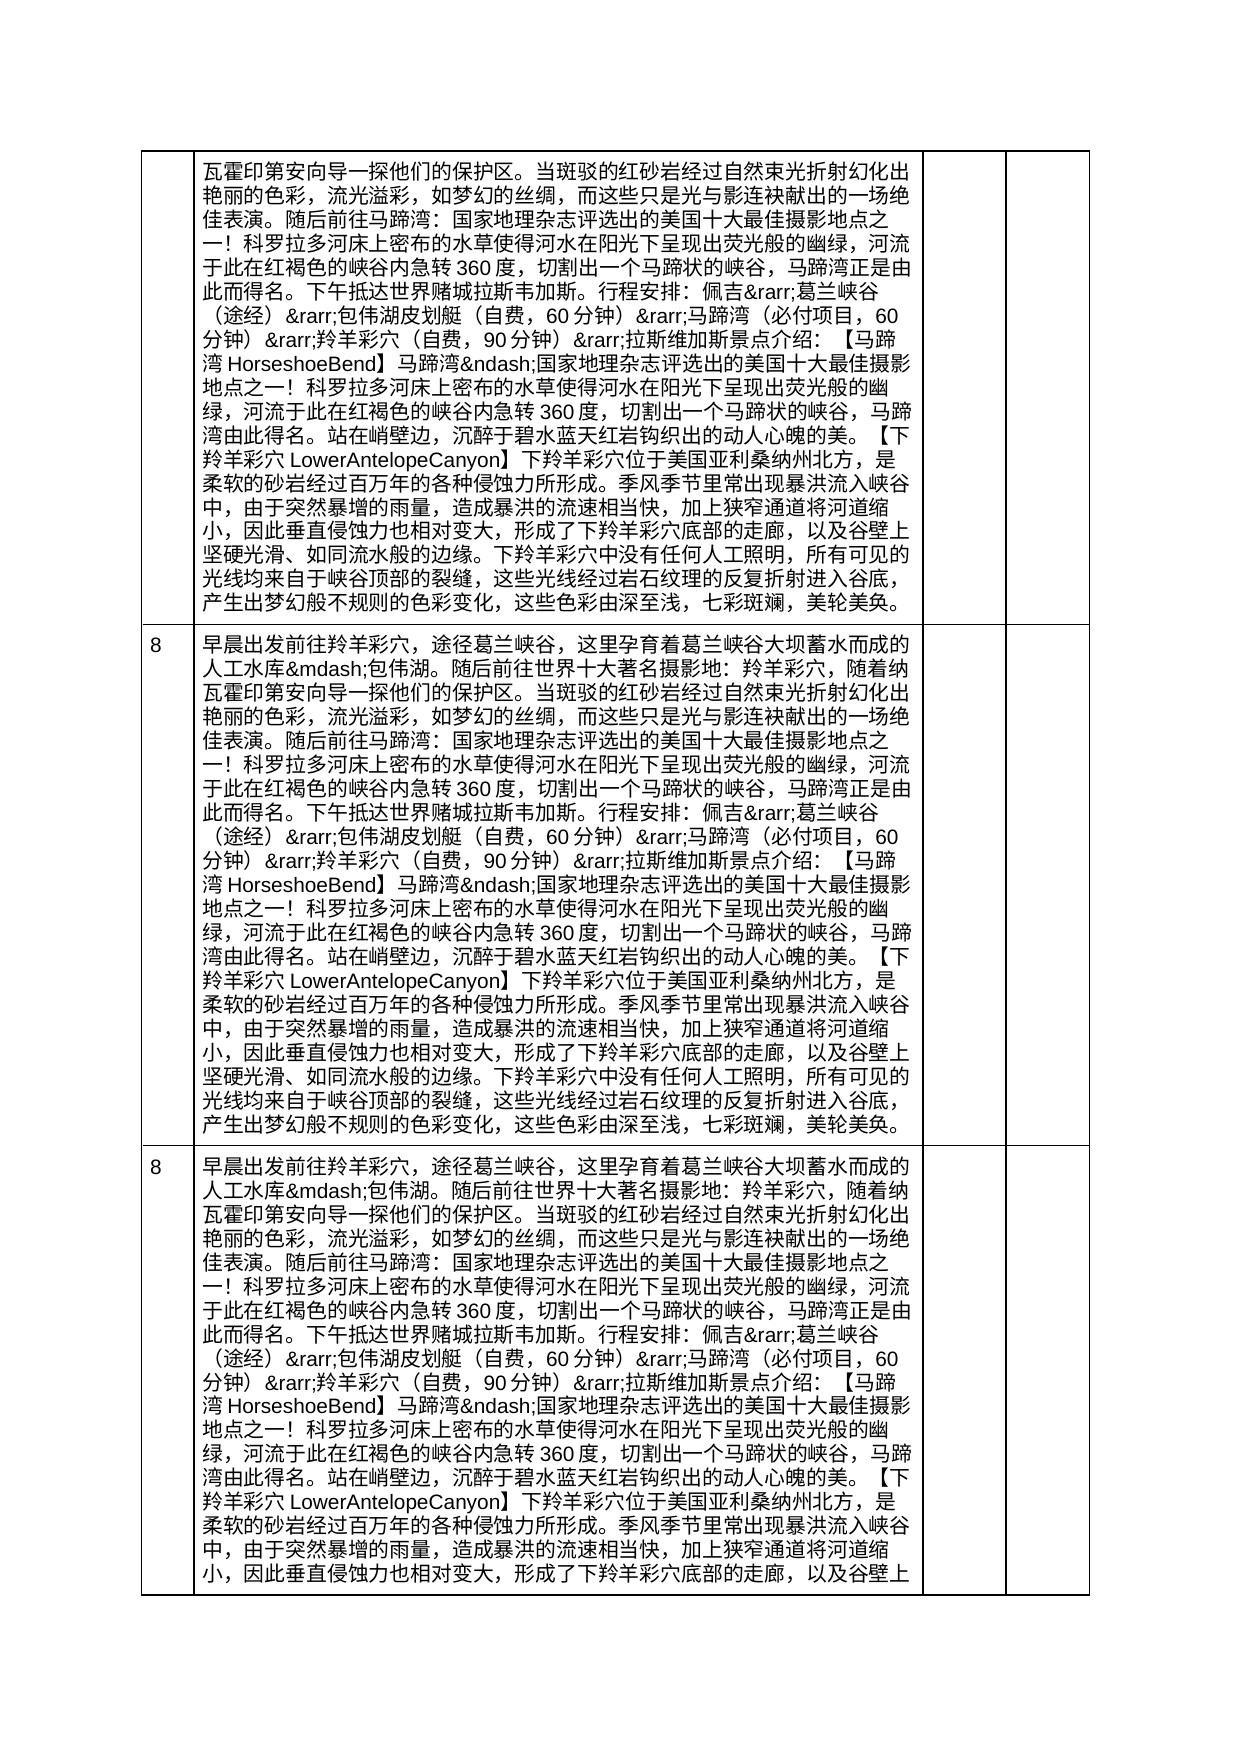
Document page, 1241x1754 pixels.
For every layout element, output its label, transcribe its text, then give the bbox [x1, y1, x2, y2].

table_cell [1007, 625, 1089, 1145]
table_cell 8 [142, 1146, 193, 1594]
table_cell [924, 625, 1005, 1145]
table_cell [1007, 152, 1089, 623]
table_cell [924, 152, 1005, 623]
table_cell 8 [142, 152, 193, 623]
table_cell 8 [142, 625, 193, 1145]
table_cell [924, 1146, 1005, 1594]
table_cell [195, 152, 922, 623]
table_cell [1007, 1146, 1089, 1594]
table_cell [195, 1146, 922, 1594]
